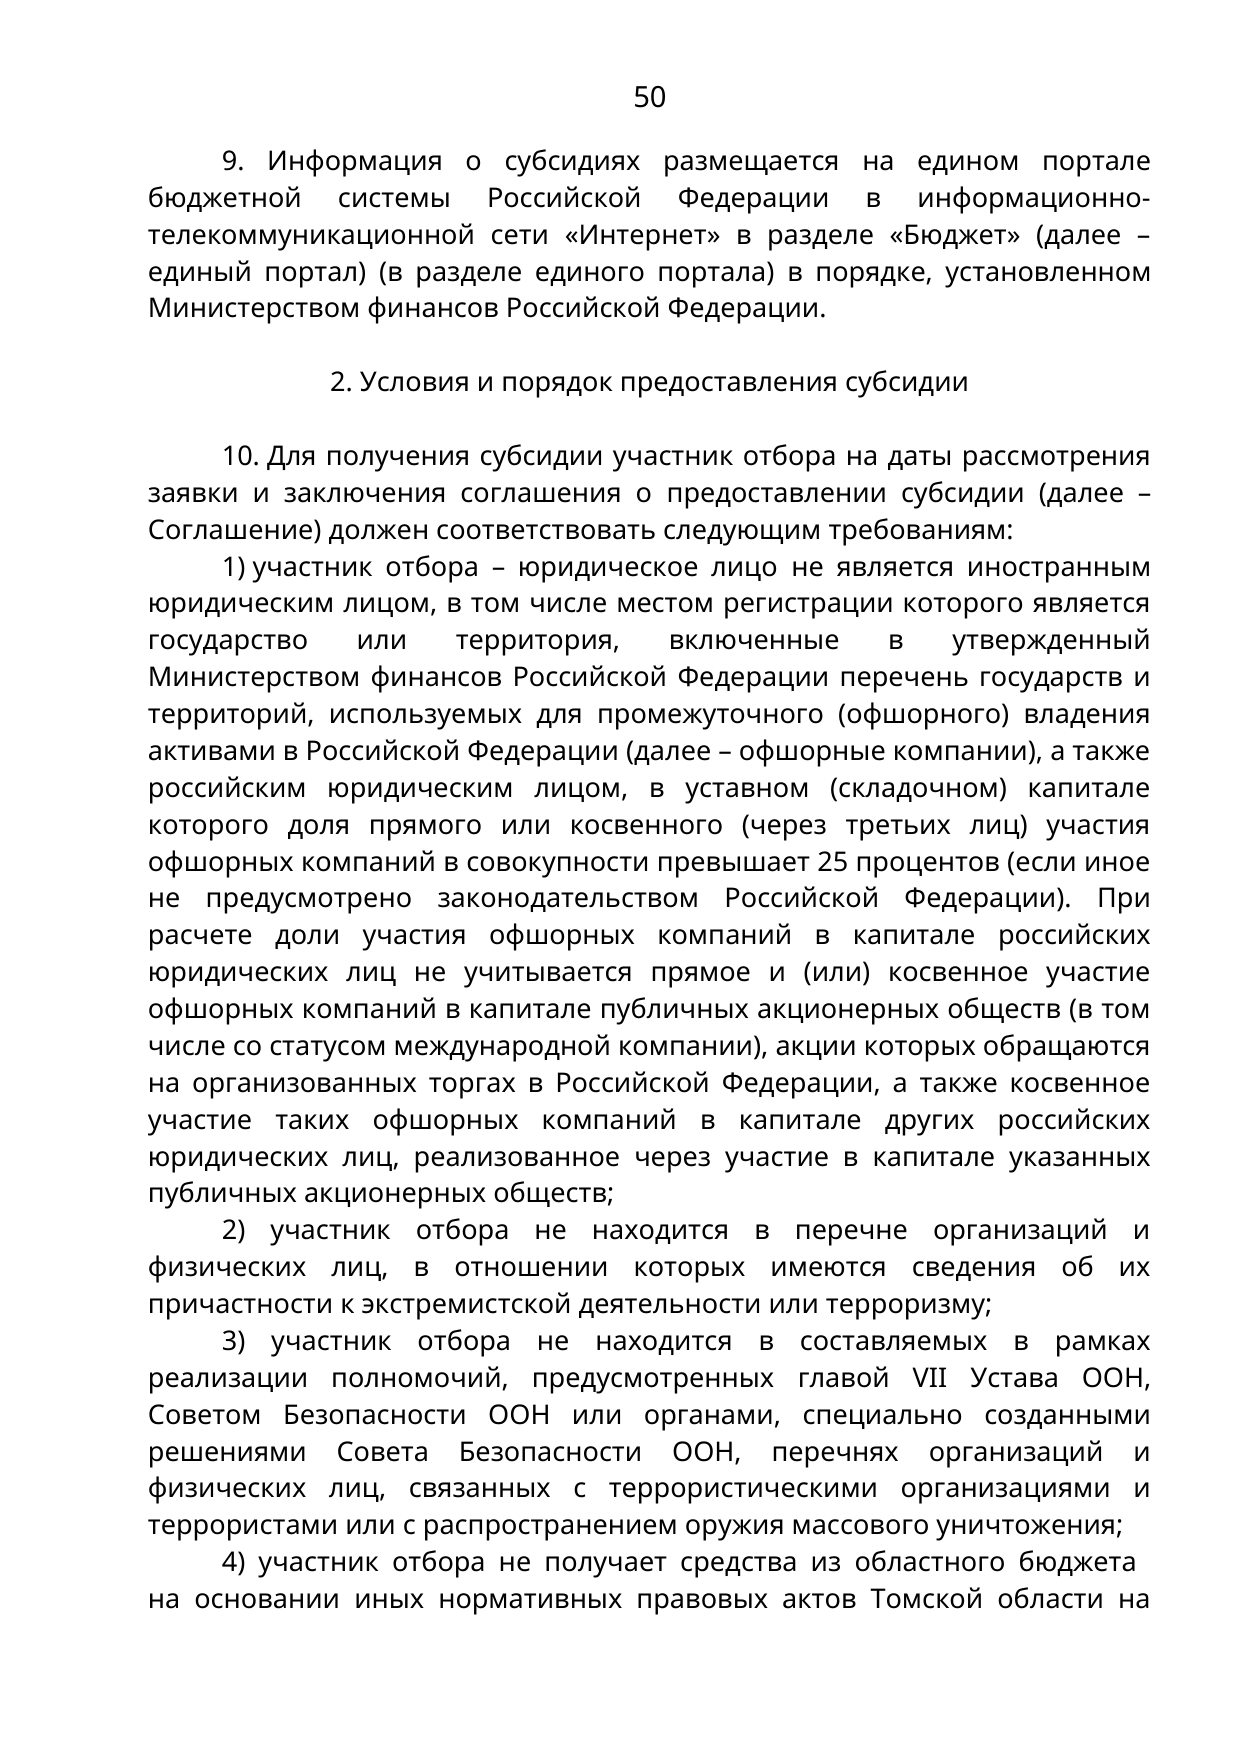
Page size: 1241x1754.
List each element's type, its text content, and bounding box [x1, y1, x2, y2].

text 2) участник отбора не находится в перечне организаций и физических лиц, в отношении которых имеются сведения об их причастности к экстремистской деятельности или терроризму; [148, 1211, 1152, 1321]
text 2. Условия и порядок предоставления субсидии [148, 363, 1152, 399]
text 9. Информация о субсидиях размещается на едином портале бюджетной системы Российской Федерации в информационно-телекоммуникационной сети «Интернет» в разделе «Бюджет» (далее – единый портал) (в разделе единого портала) в порядке, установленном Министерством финансов Российской Федерации. [148, 141, 1152, 326]
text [148, 1543, 1152, 1616]
text 3) участник отбора не находится в составляемых в рамках реализации полномочий, предусмотренных главой VII Устава ООН, Советом Безопасности ООН или органами, специально созданными решениями Совета Безопасности ООН, перечнях организаций и физических лиц, связанных с террористическими организациями и террористами или с распространением оружия массового уничтожения; [148, 1321, 1152, 1543]
text 10. Для получения субсидии участник отбора на даты рассмотрения заявки и заключения соглашения о предоставлении субсидии (далее – Соглашение) должен соответствовать следующим требованиям: [148, 436, 1152, 547]
text 1) участник отбора – юридическое лицо не является иностранным юридическим лицом, в том числе местом регистрации которого является государство или территория, включенные в утвержденный Министерством финансов Российской Федерации перечень государств и территорий, используемых для промежуточного (офшорного) владения активами в Российской Федерации (далее – офшорные компании), а также российским юридическим лицом, в уставном (складочном) капитале которого доля прямого или косвенного (через третьих лиц) участия офшорных компаний в совокупности превышает 25 процентов (если иное не предусмотрено законодательством Российской Федерации). При расчете доли участия офшорных компаний в капитале российских юридических лиц не учитывается прямое и (или) косвенное участие офшорных компаний в капитале публичных акционерных обществ (в том числе со статусом международной компании), акции которых обращаются на организованных торгах в Российской Федерации, а также косвенное участие таких офшорных компаний в капитале других российских юридических лиц, реализованное через участие в капитале указанных публичных акционерных обществ; [148, 547, 1152, 1211]
